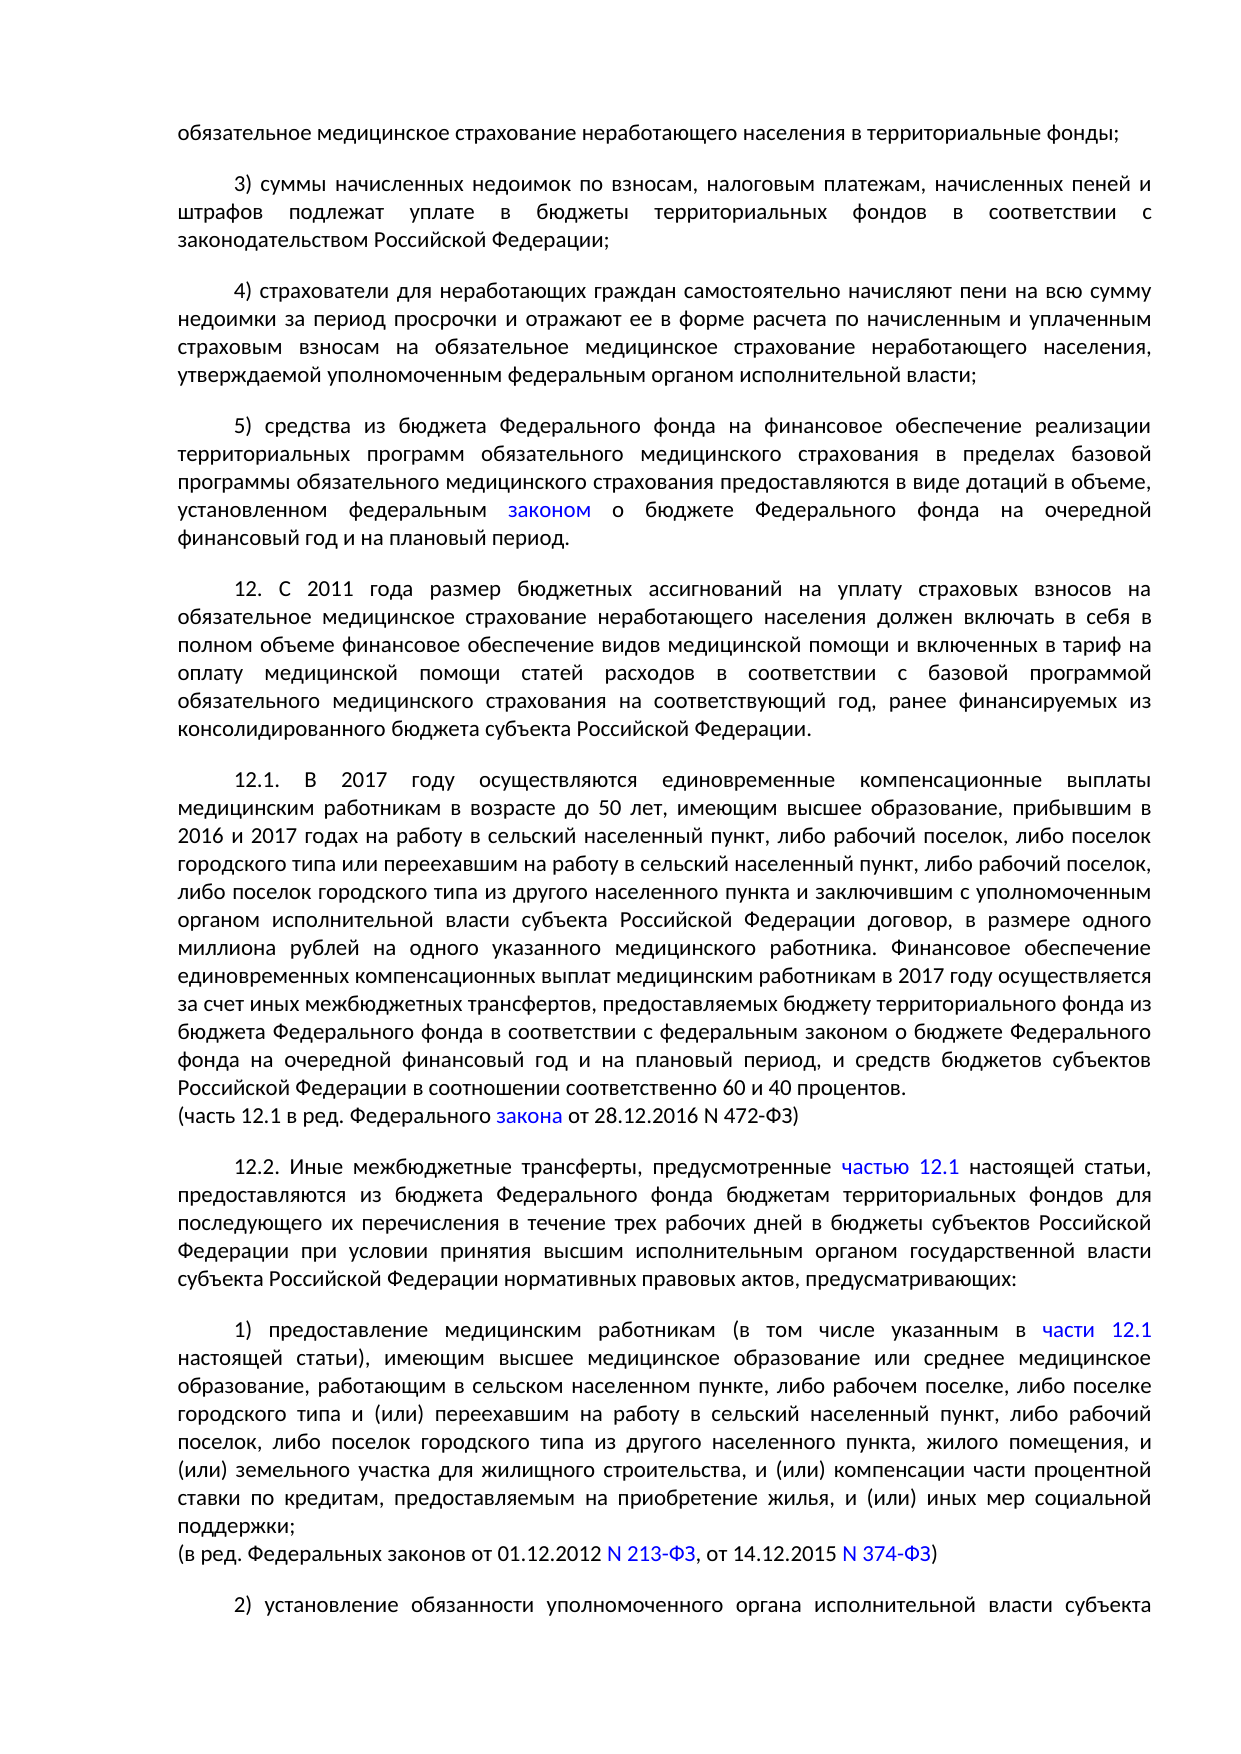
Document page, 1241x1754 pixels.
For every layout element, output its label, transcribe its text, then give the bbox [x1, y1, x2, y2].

text 3) суммы начисленных недоимок по взносам, налоговым платежам, начисленных пеней и штрафов подлежат уплате в бюджеты территориальных фондов в соответствии с законодательством Российской Федерации; [177, 169, 1152, 253]
text 12.2. Иные межбюджетные трансферты, предусмотренные частью 12.1 настоящей статьи, предоставляются из бюджета Федерального фонда бюджетам территориальных фондов для последующего их перечисления в течение трех рабочих дней в бюджеты субъектов Российской Федерации при условии принятия высшим исполнительным органом государственной власти субъекта Российской Федерации нормативных правовых актов, предусматривающих: [177, 1152, 1152, 1292]
text (в ред. Федеральных законов от 01.12.2012 N 213-ФЗ, от 14.12.2015 N 374-ФЗ) [177, 1539, 1152, 1567]
text 12. С 2011 года размер бюджетных ассигнований на уплату страховых взносов на обязательное медицинское страхование неработающего населения должен включать в себя в полном объеме финансовое обеспечение видов медицинской помощи и включенных в тариф на оплату медицинской помощи статей расходов в соответствии с базовой программой обязательного медицинского страхования на соответствующий год, ранее финансируемых из консолидированного бюджета субъекта Российской Федерации. [177, 574, 1152, 742]
text 5) средства из бюджета Федерального фонда на финансовое обеспечение реализации территориальных программ обязательного медицинского страхования в пределах базовой программы обязательного медицинского страхования предоставляются в виде дотаций в объеме, установленном федеральным законом о бюджете Федерального фонда на очередной финансовый год и на плановый период. [177, 411, 1152, 551]
text 12.1. В 2017 году осуществляются единовременные компенсационные выплаты медицинским работникам в возрасте до 50 лет, имеющим высшее образование, прибывшим в 2016 и 2017 годах на работу в сельский населенный пункт, либо рабочий поселок, либо поселок городского типа или переехавшим на работу в сельский населенный пункт, либо рабочий поселок, либо поселок городского типа из другого населенного пункта и заключившим с уполномоченным органом исполнительной власти субъекта Российской Федерации договор, в размере одного миллиона рублей на одного указанного медицинского работника. Финансовое обеспечение единовременных компенсационных выплат медицинским работникам в 2017 году осуществляется за счет иных межбюджетных трансфертов, предоставляемых бюджету территориального фонда из бюджета Федерального фонда в соответствии с федеральным законом о бюджете Федерального фонда на очередной финансовый год и на плановый период, и средств бюджетов субъектов Российской Федерации в соотношении соответственно 60 и 40 процентов. [177, 765, 1152, 1101]
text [177, 118, 1152, 146]
text 4) страхователи для неработающих граждан самостоятельно начисляют пени на всю сумму недоимки за период просрочки и отражают ее в форме расчета по начисленным и уплаченным страховым взносам на обязательное медицинское страхование неработающего населения, утверждаемой уполномоченным федеральным органом исполнительной власти; [177, 276, 1152, 388]
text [177, 1590, 1152, 1618]
text 1) предоставление медицинским работникам (в том числе указанным в части 12.1 настоящей статьи), имеющим высшее медицинское образование или среднее медицинское образование, работающим в сельском населенном пункте, либо рабочем поселке, либо поселке городского типа и (или) переехавшим на работу в сельский населенный пункт, либо рабочий поселок, либо поселок городского типа из другого населенного пункта, жилого помещения, и (или) земельного участка для жилищного строительства, и (или) компенсации части процентной ставки по кредитам, предоставляемым на приобретение жилья, и (или) иных мер социальной поддержки; [177, 1315, 1152, 1539]
text (часть 12.1 в ред. Федерального закона от 28.12.2016 N 472-ФЗ) [177, 1101, 1152, 1129]
